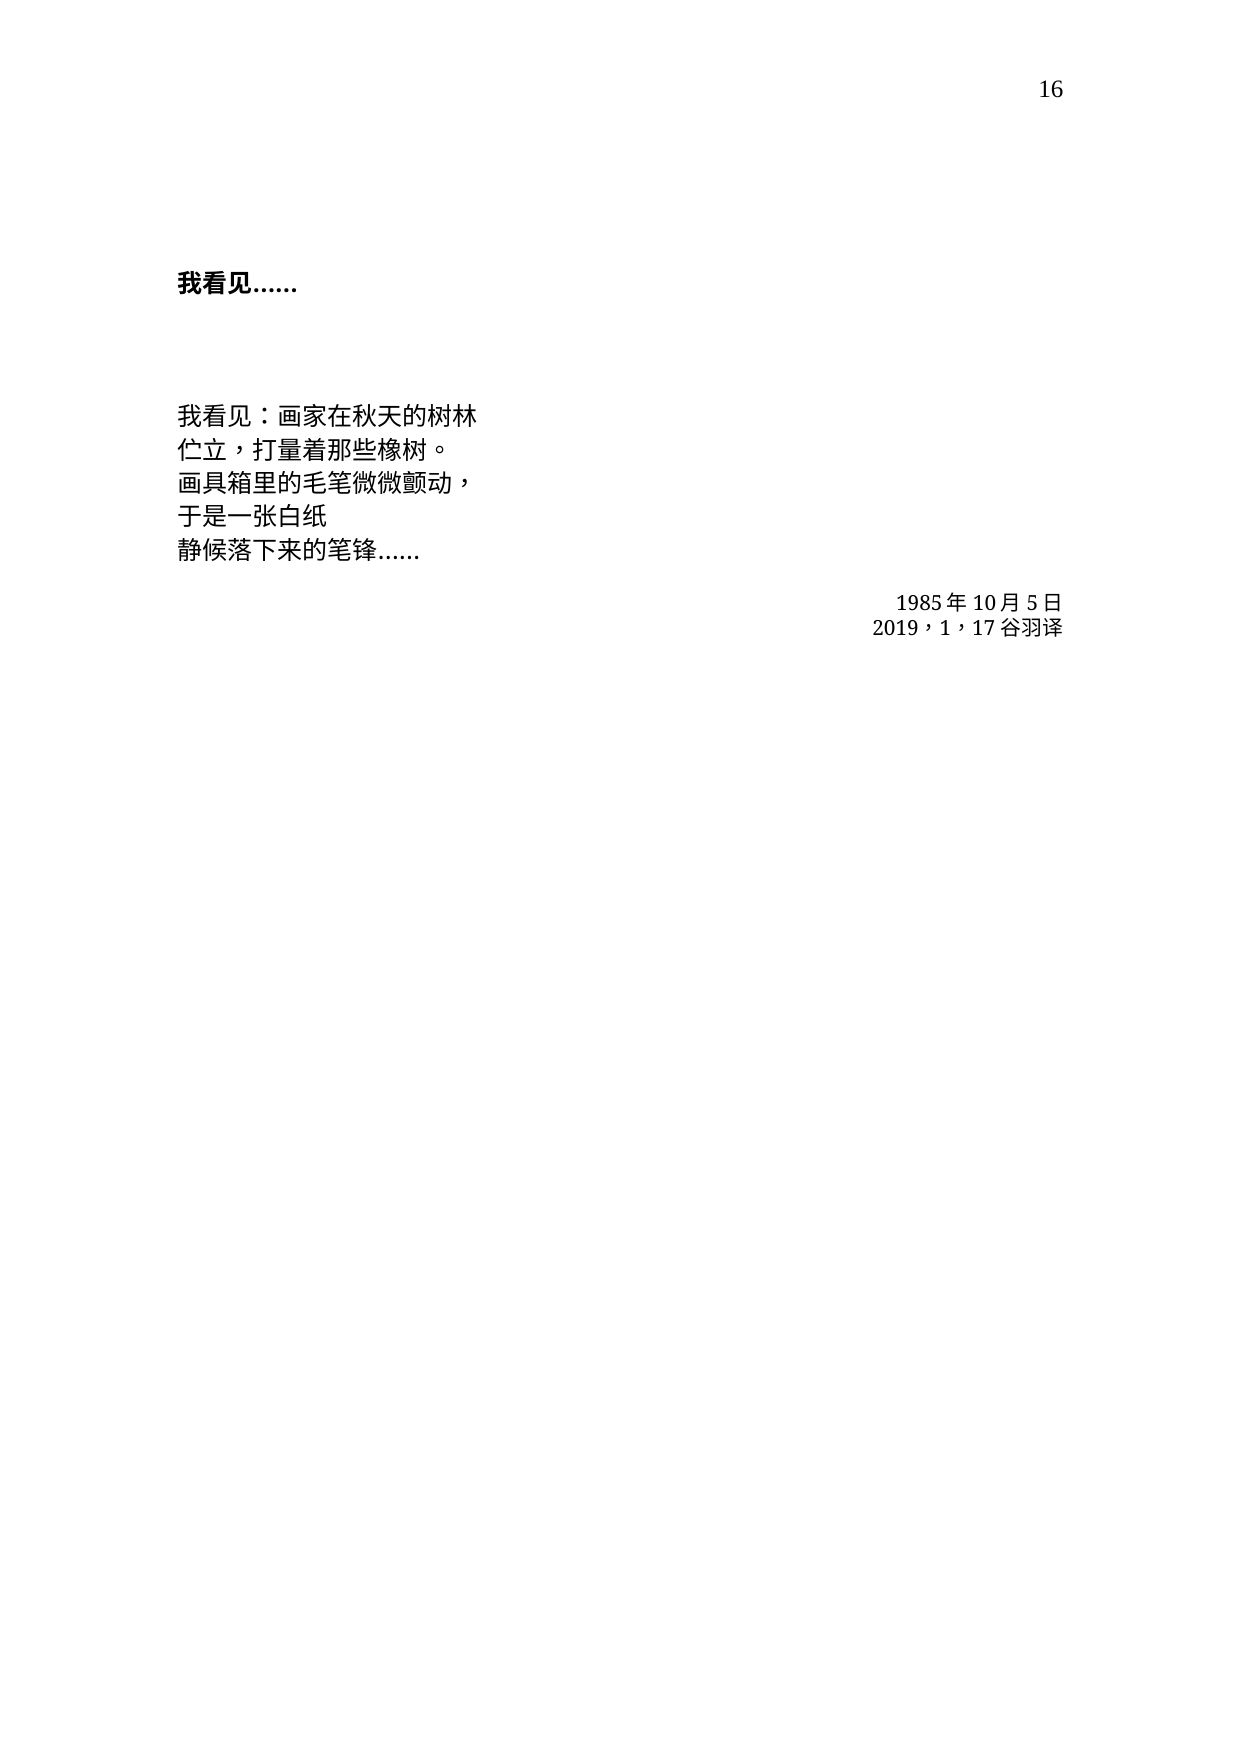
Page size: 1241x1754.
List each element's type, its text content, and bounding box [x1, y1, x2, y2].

text 1985年 10月 5日 [177, 591, 1063, 616]
text 我看见：画家在秋天的树林 [177, 399, 1063, 432]
text 我看见…… [177, 266, 1063, 299]
text 画具箱里的毛笔微微颤动， [177, 466, 1063, 499]
text 于是一张白纸 [177, 499, 1063, 532]
text 静候落下来的笔锋…… [177, 532, 1063, 566]
text 2019，1，17 谷羽译 [177, 616, 1063, 641]
text 伫立，打量着那些橡树。 [177, 432, 1063, 466]
